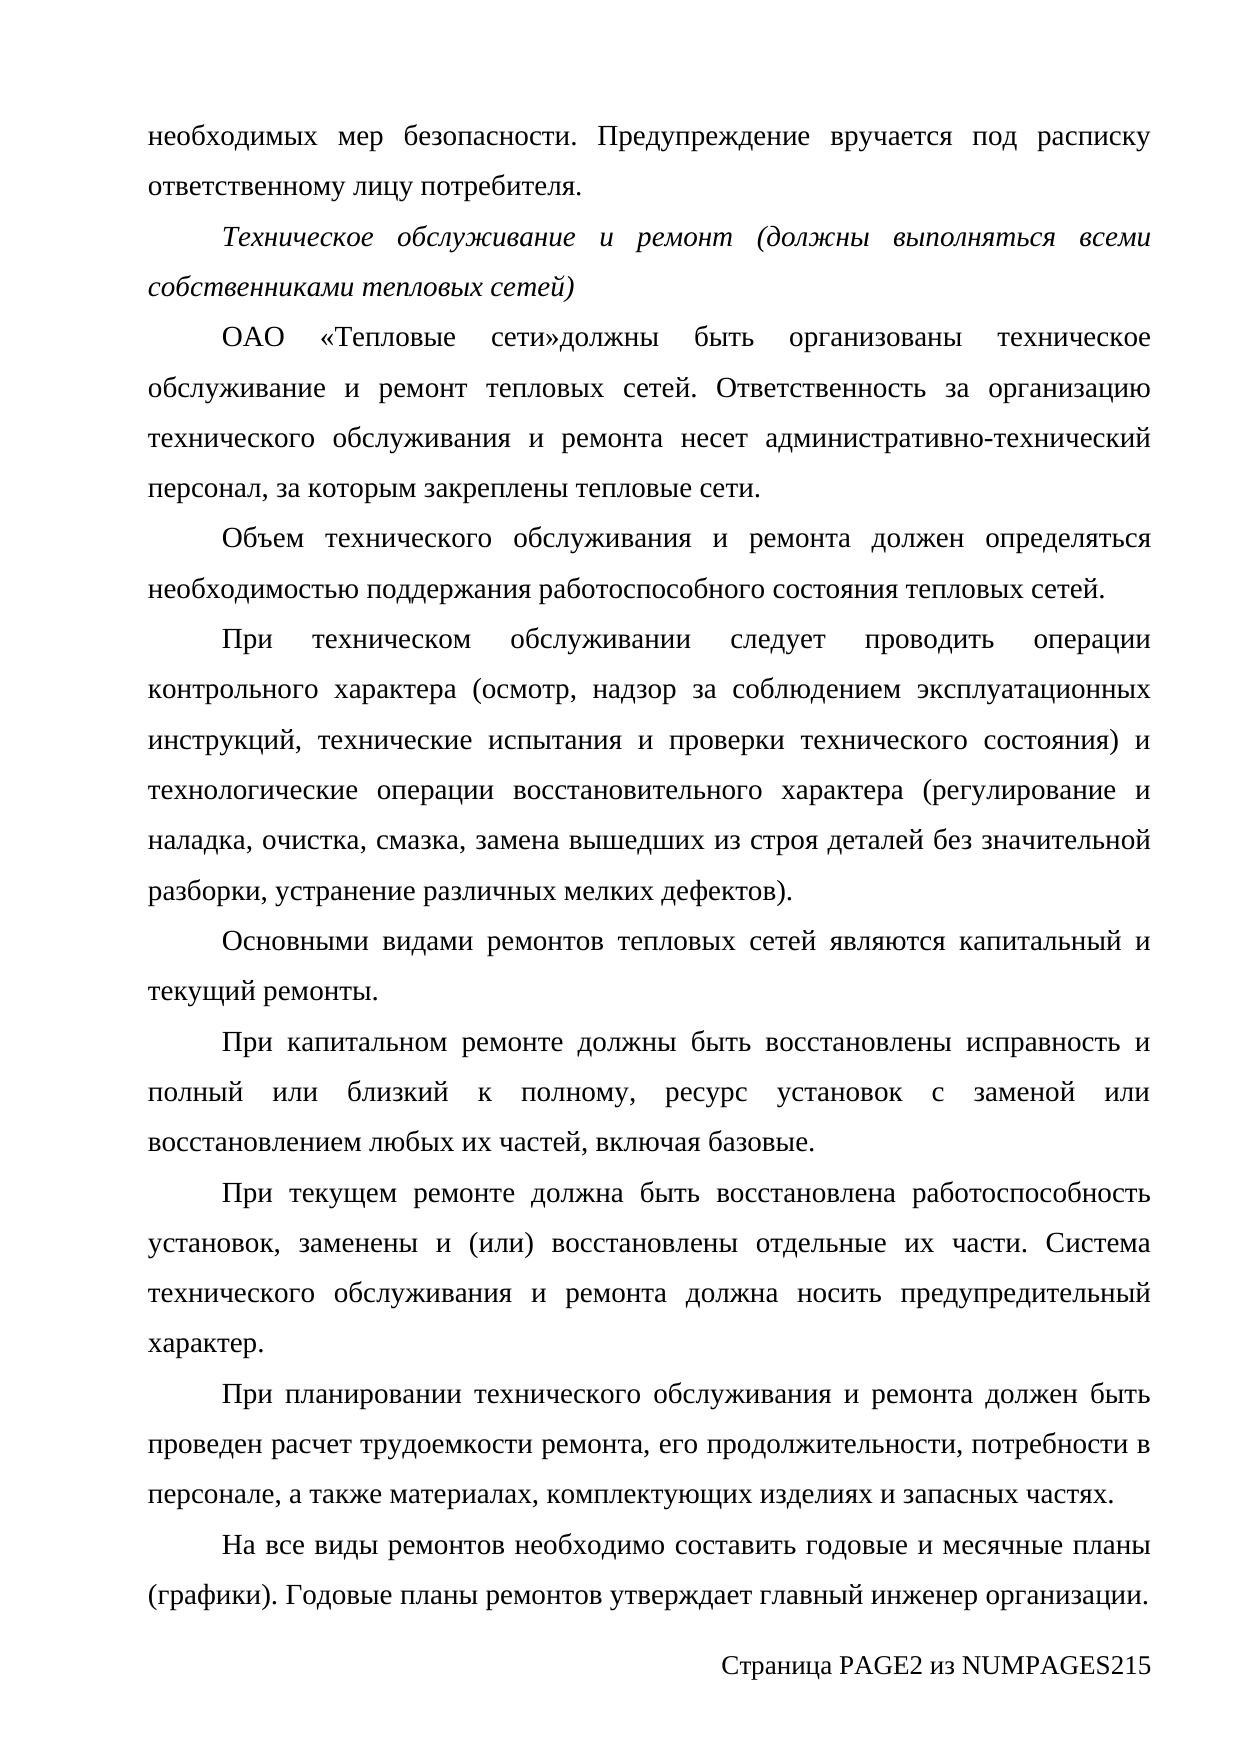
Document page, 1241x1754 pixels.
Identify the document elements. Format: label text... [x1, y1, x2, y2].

text При текущем ремонте должна быть восстановлена работоспособность установок, заменены и (или) восстановлены отдельные их части. Система технического обслуживания и ремонта должна носить предупредительный характер. [148, 1175, 1152, 1359]
text Техническое обслуживание и ремонт (должны выполняться всеми собственниками тепловых сетей) [148, 219, 1152, 303]
text ОАО «Тепловые сети»должны быть организованы техническое обслуживание и ремонт тепловых сетей. Ответственность за организацию технического обслуживания и ремонта несет административно-технический персонал, за которым закреплены тепловые сети. [148, 319, 1152, 504]
text Основными видами ремонтов тепловых сетей являются капитальный и текущий ремонты. [148, 923, 1152, 1007]
text При техническом обслуживании следует проводить операции контрольного характера (осмотр, надзор за соблюдением эксплуатационных инструкций, технические испытания и проверки технического состояния) и технологические операции восстановительного характера (регулирование и наладка, очистка, смазка, замена вышедших из строя деталей без значительной разборки, устранение различных мелких дефектов). [148, 621, 1152, 906]
text При капитальном ремонте должны быть восстановлены исправность и полный или близкий к полному, ресурс установок с заменой или восстановлением любых их частей, включая базовые. [148, 1024, 1152, 1158]
text На все виды ремонтов необходимо составить годовые и месячные планы (графики). Годовые планы ремонтов утверждает главный инженер организации. [148, 1527, 1152, 1611]
text При планировании технического обслуживания и ремонта должен быть проведен расчет трудоемкости ремонта, его продолжительности, потребности в персонале, а также материалах, комплектующих изделиях и запасных частях. [148, 1376, 1152, 1510]
text Объем технического обслуживания и ремонта должен определяться необходимостью поддержания работоспособного состояния тепловых сетей. [148, 521, 1152, 604]
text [148, 118, 1152, 202]
